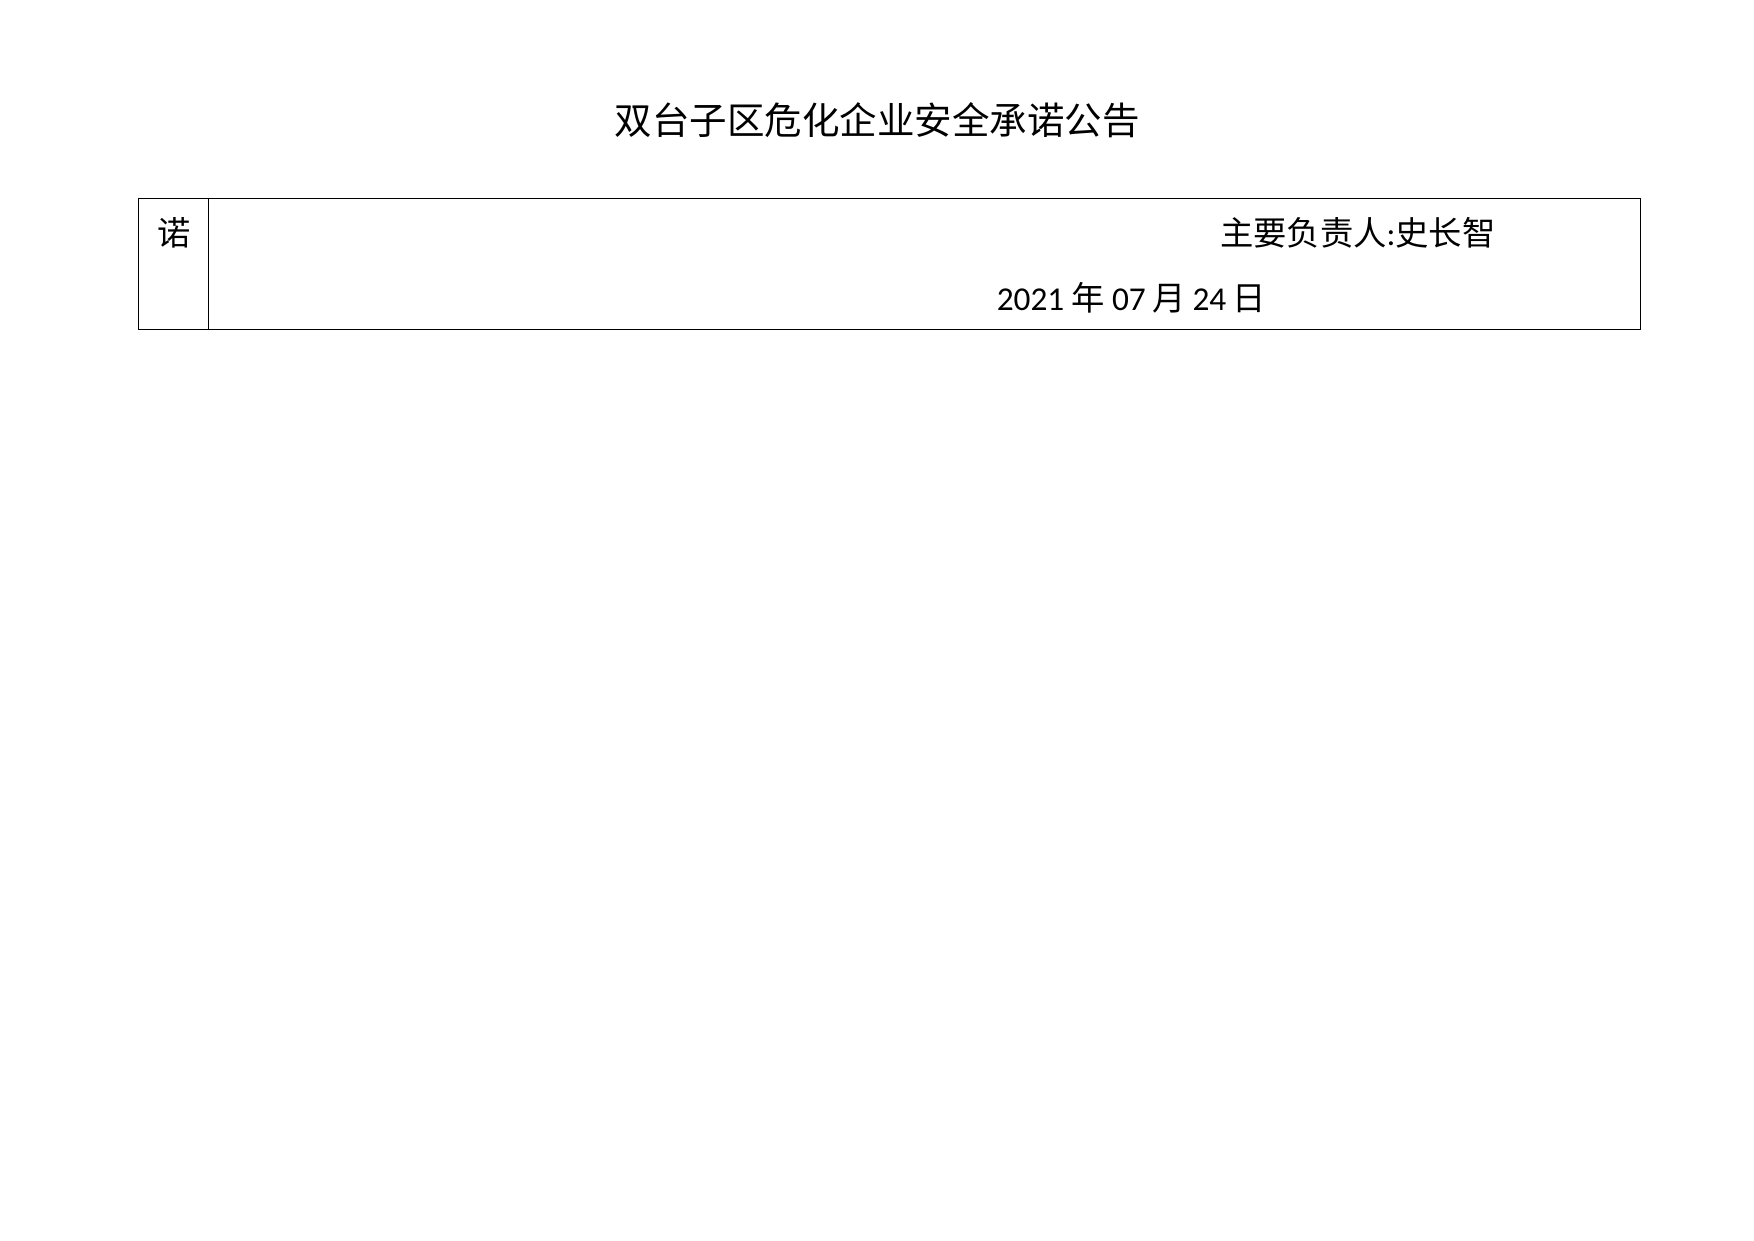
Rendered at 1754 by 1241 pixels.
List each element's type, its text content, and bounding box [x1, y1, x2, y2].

table_cell 企业承诺 [139, 199, 208, 329]
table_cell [209, 199, 1640, 329]
